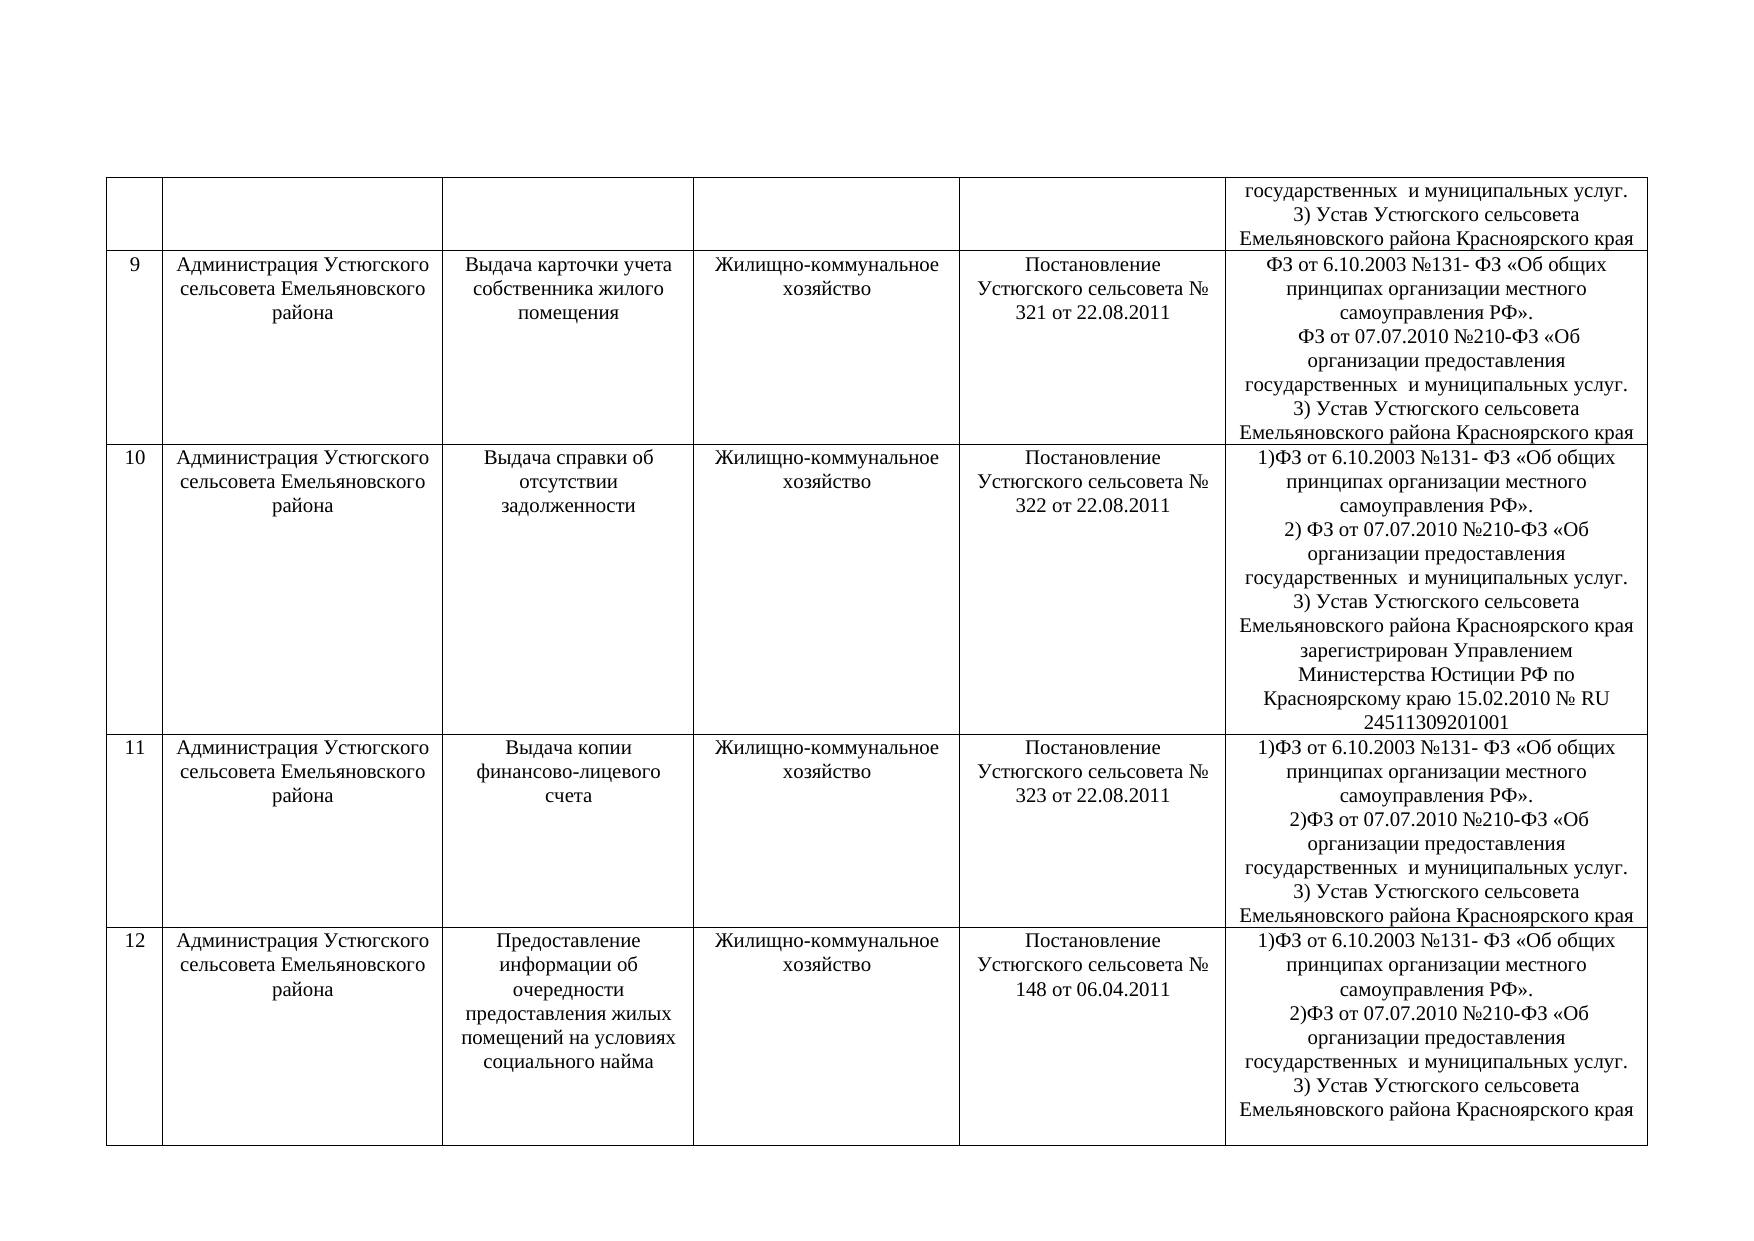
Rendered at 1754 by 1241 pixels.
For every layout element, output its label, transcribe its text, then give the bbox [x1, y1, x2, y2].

table_cell Администрация Устюгского сельсовета Емельяновского района [163, 445, 442, 734]
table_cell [960, 928, 1225, 1145]
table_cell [1226, 928, 1647, 1145]
table_cell ФЗ от 6.10.2003 №131- ФЗ «Об общих принципах организации местного самоуправления РФ». ФЗ от 07.07.2010 №210-ФЗ «Об организации предоставления государственных и муниципальных услуг. 3) Устав Устюгского сельсовета Емельяновского района Красноярского края [1226, 251, 1647, 444]
table_cell Выдача копии финансово-лицевого счета [443, 735, 693, 927]
table_cell Постановление Устюгского сельсовета № 322 от 22.08.2011 [960, 445, 1225, 734]
table_cell Жилищно-коммунальное хозяйство [694, 735, 959, 927]
table_cell Жилищно-коммунальное хозяйство [694, 445, 959, 734]
table_cell Администрация Устюгского сельсовета Емельяновского района [163, 251, 442, 444]
table_cell 9 [107, 251, 162, 444]
table_cell Постановление Устюгского сельсовета № 321 от 22.08.2011 [960, 251, 1225, 444]
table_cell Жилищно-коммунальное хозяйство [694, 251, 959, 444]
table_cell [1226, 178, 1647, 250]
table_cell Администрация Устюгского сельсовета Емельяновского района [163, 735, 442, 927]
table_cell 1)ФЗ от 6.10.2003 №131- ФЗ «Об общих принципах организации местного самоуправления РФ». 2) ФЗ от 07.07.2010 №210-ФЗ «Об организации предоставления государственных и муниципальных услуг. 3) Устав Устюгского сельсовета Емельяновского района Красноярского края зарегистрирован Управлением Министерства Юстиции РФ по Красноярскому краю 15.02.2010 № RU 24511309201001 [1226, 445, 1647, 734]
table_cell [163, 928, 442, 1145]
table_cell 8 [107, 178, 162, 250]
table_cell Выдача справки об отсутствии задолженности [443, 445, 693, 734]
table_cell Выдача карточки учета собственника жилого помещения [443, 251, 693, 444]
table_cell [694, 178, 959, 250]
table_cell 10 [107, 445, 162, 734]
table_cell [443, 178, 693, 250]
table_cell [694, 928, 959, 1145]
table_cell 12 [107, 928, 162, 1145]
table_cell 11 [107, 735, 162, 927]
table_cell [443, 928, 693, 1145]
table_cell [960, 178, 1225, 250]
table_cell Постановление Устюгского сельсовета № 323 от 22.08.2011 [960, 735, 1225, 927]
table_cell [163, 178, 442, 250]
